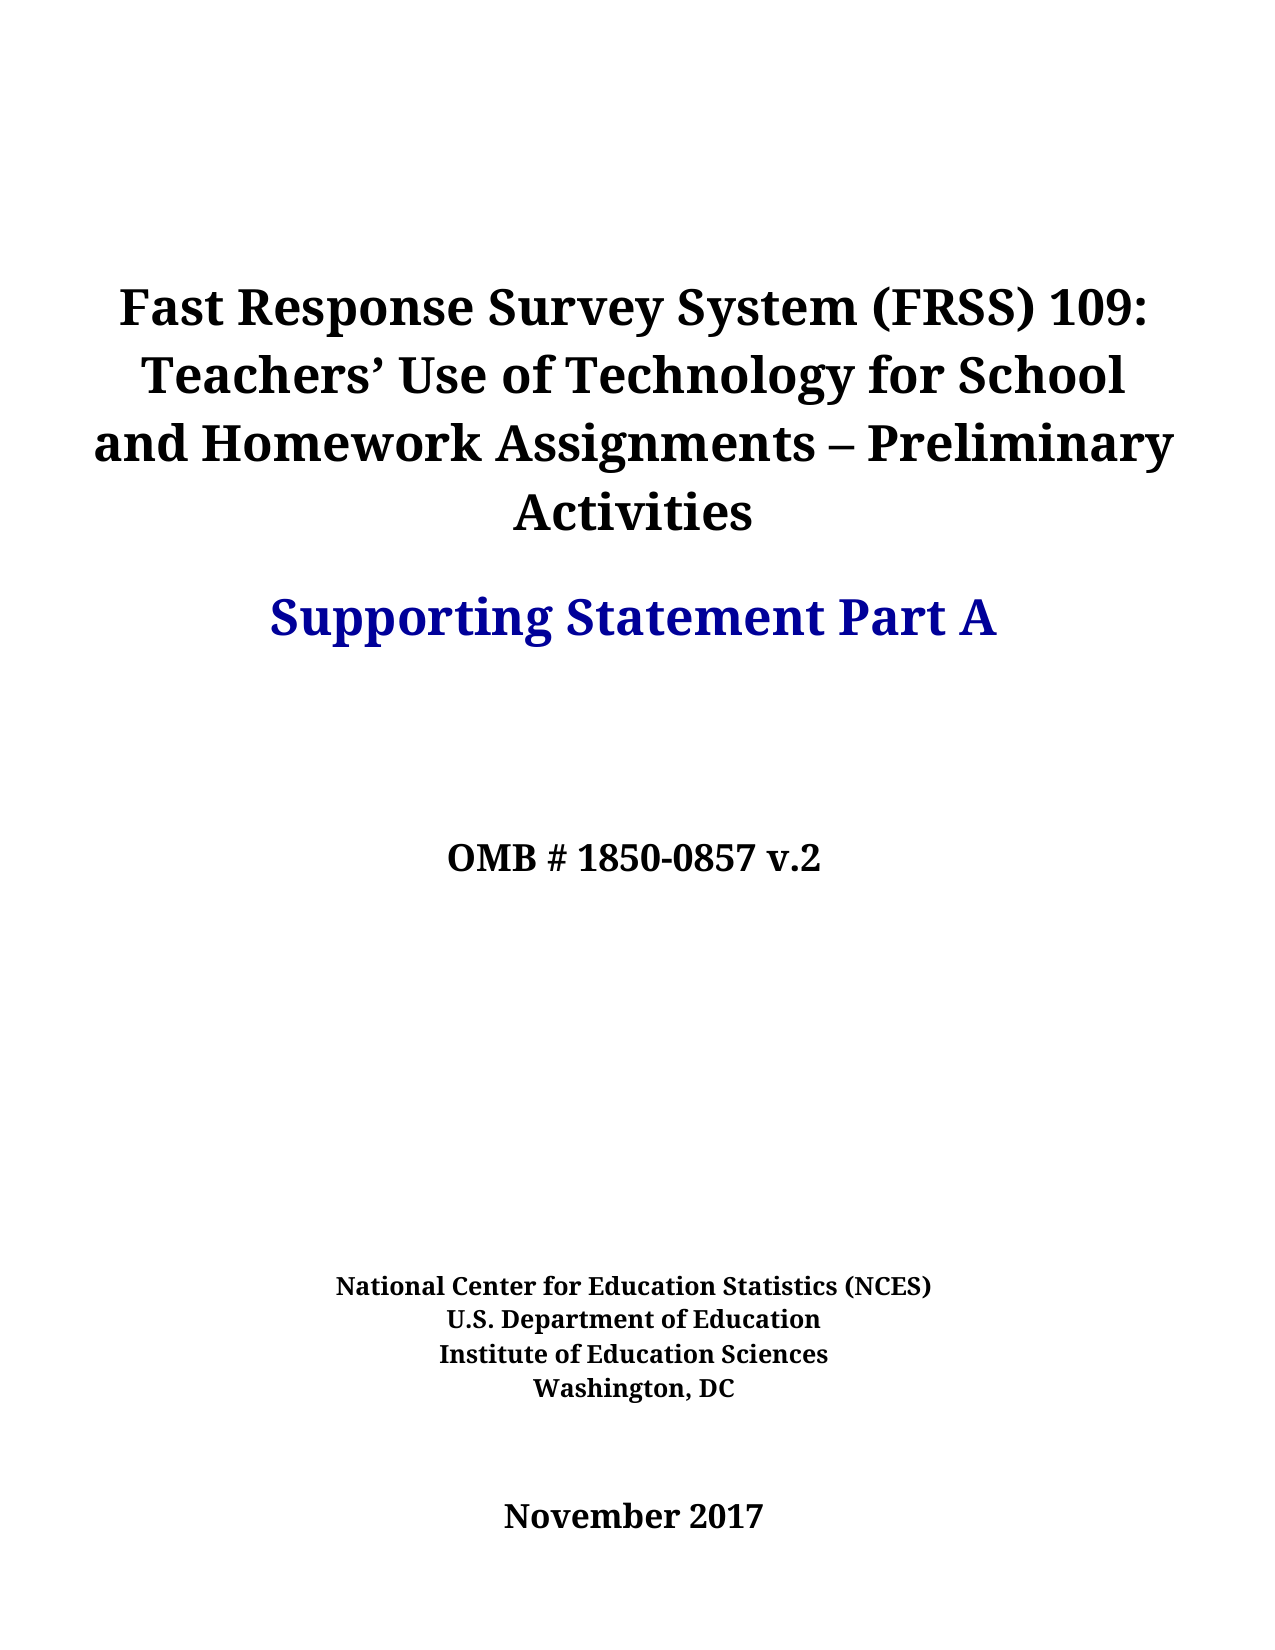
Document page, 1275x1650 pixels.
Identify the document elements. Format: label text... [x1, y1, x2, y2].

text Supporting Statement Part A [90, 582, 1177, 650]
text Washington, DC [90, 1370, 1177, 1404]
text OMB # 1850-0857 v.2 [90, 831, 1177, 882]
text Fast Response Survey System (FRSS) 109: Teachers’ Use of Technology for School and Homework Assignments – Preliminary Activities [90, 272, 1177, 544]
text Institute of Education Sciences [90, 1336, 1177, 1370]
text U.S. Department of Education [90, 1302, 1177, 1336]
text November 2017 [90, 1493, 1177, 1538]
text National Center for Education Statistics (NCES) [90, 1268, 1177, 1302]
